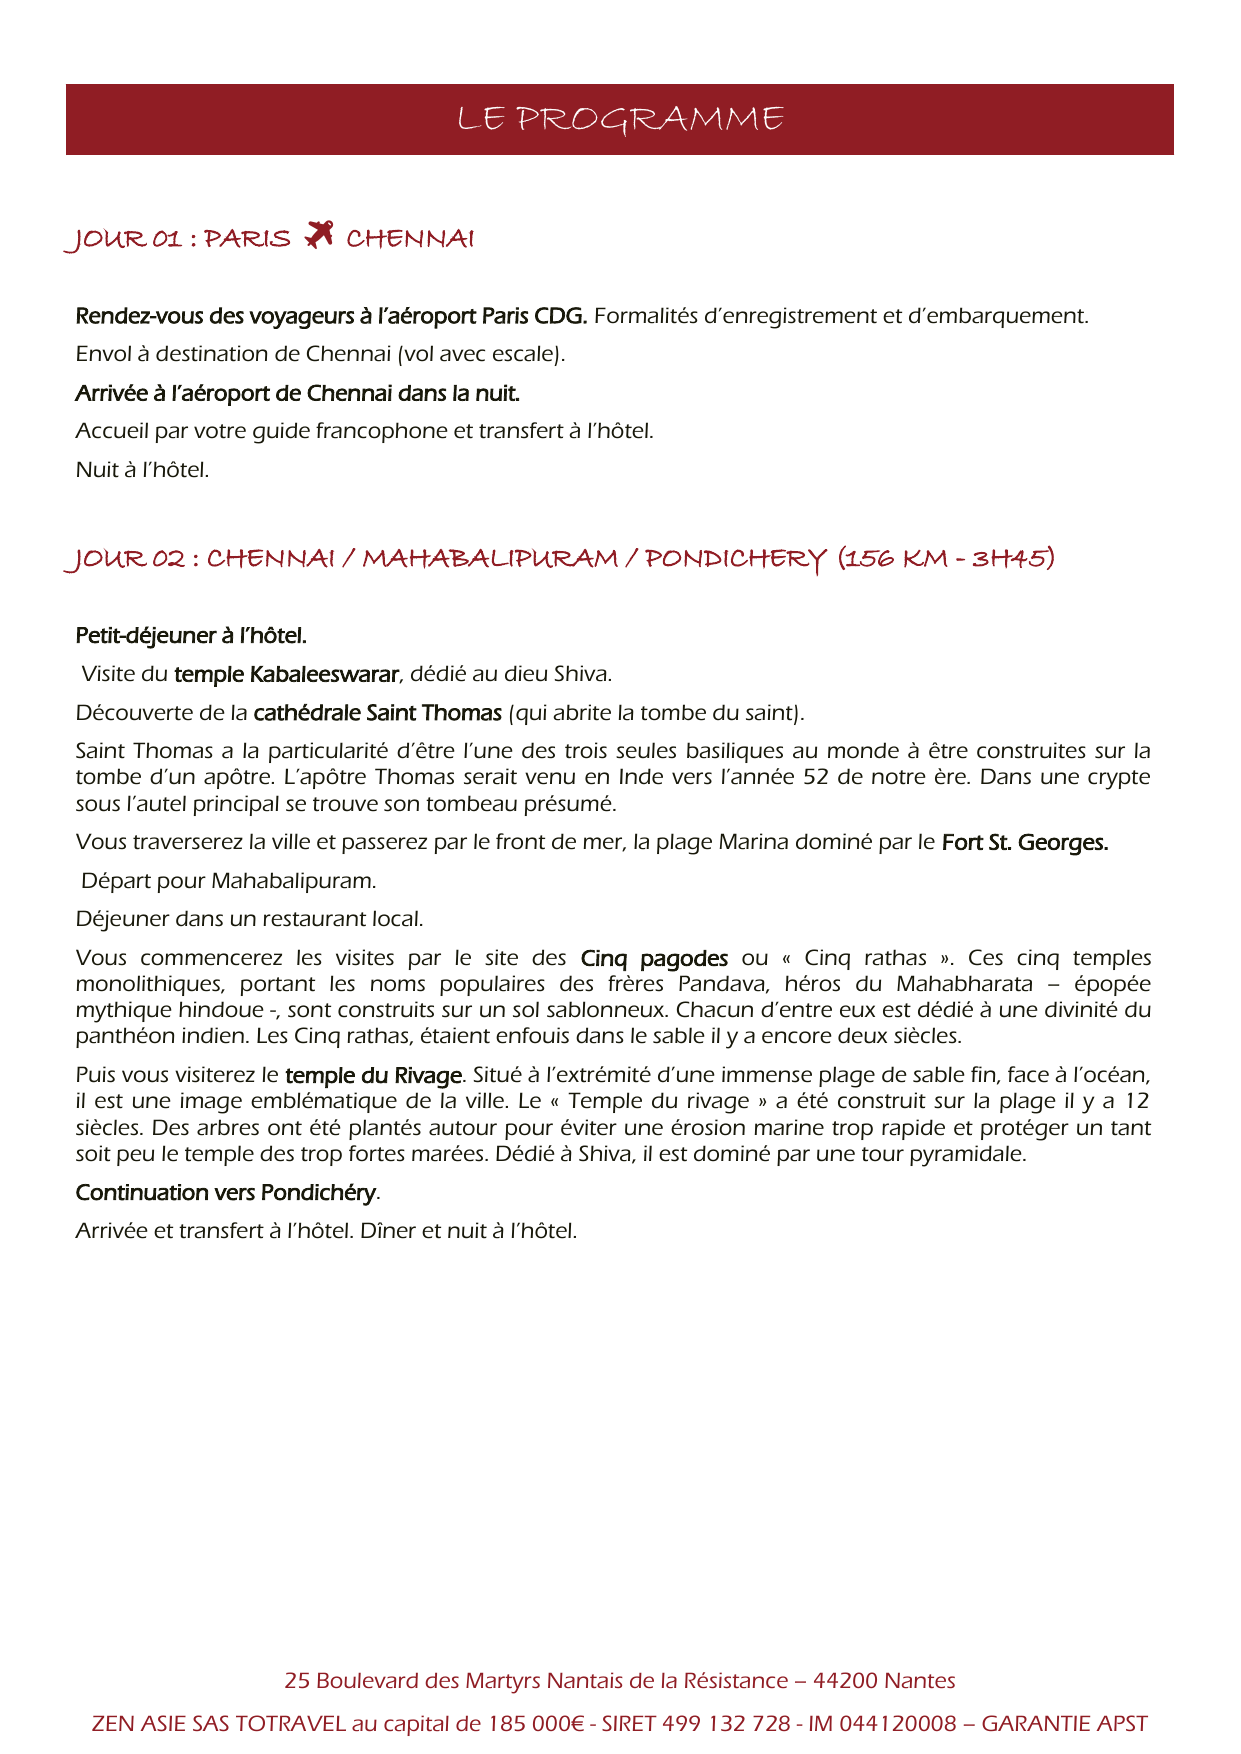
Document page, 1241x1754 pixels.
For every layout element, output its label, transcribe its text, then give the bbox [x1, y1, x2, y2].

table_cell Arrivée à l’aéroport de Chennai dans la nuit. [75, 380, 1164, 418]
table_cell Saint Thomas a la particularité d’être l’une des trois seules basiliques au monde à être construites sur la tombe d’un apôtre. L’apôtre Thomas serait venu en Inde vers l’année 52 de notre ère. Dans une crypte sous l’autel principal se trouve son tombeau présumé. [75, 738, 1164, 829]
text Jour 02 : CHENNAI / MAHABALIPURAM / PONDICHERY (156 km - 3h45) [75, 541, 1165, 577]
table_cell Vous traverserez la ville et passerez par le front de mer, la plage Marina dominé par le Fort St. Georges. [75, 829, 1164, 868]
text le programme [67, 85, 1173, 154]
table_cell Accueil par votre guide francophone et transfert à l’hôtel. [75, 419, 1164, 457]
table_cell Déjeuner dans un restaurant local. [75, 906, 1164, 945]
table_cell Vous commencerez les visites par le site des Cinq pagodes ou « Cinq rathas ». Ces cinq temples monolithiques, portant les noms populaires des frères Pandava, héros du Mahabharata – épopée mythique hindoue -, sont construits sur un sol sablonneux. Chacun d’entre eux est dédié à une divinité du panthéon indien. Les Cinq rathas, étaient enfouis dans le sable il y a encore deux siècles. [75, 945, 1164, 1062]
table_cell Nuit à l’hôtel. [75, 457, 1164, 496]
table_header Rendez-vous des voyageurs à l’aéroport Paris CDG. Formalités d’enregistrement et d’embarquement. [75, 303, 1164, 341]
table_cell Arrivée et transfert à l’hôtel. Dîner et nuit à l’hôtel. [75, 1218, 1164, 1257]
table_cell Continuation vers Pondichéry. [75, 1179, 1164, 1218]
table_cell Envol à destination de Chennai (vol avec escale). [75, 341, 1164, 380]
table_cell Départ pour Mahabalipuram. [75, 868, 1164, 906]
table_header Petit-déjeuner à l’hôtel. [75, 622, 1164, 661]
text Jour 01 : PARIS ✈️ CHENNAI [75, 221, 1165, 257]
table_cell Découverte de la cathédrale Saint Thomas (qui abrite la tombe du saint). [75, 700, 1164, 738]
table_cell Puis vous visiterez le temple du Rivage. Situé à l’extrémité d’une immense plage de sable fin, face à l’océan, il est une image emblématique de la ville. Le « Temple du rivage » a été construit sur la plage il y a 12 siècles. Des arbres ont été plantés autour pour éviter une érosion marine trop rapide et protéger un tant soit peu le temple des trop fortes marées. Dédié à Shiva, il est dominé par une tour pyramidale. [75, 1062, 1164, 1179]
table_cell Visite du temple Kabaleeswarar, dédié au dieu Shiva. [75, 661, 1164, 699]
